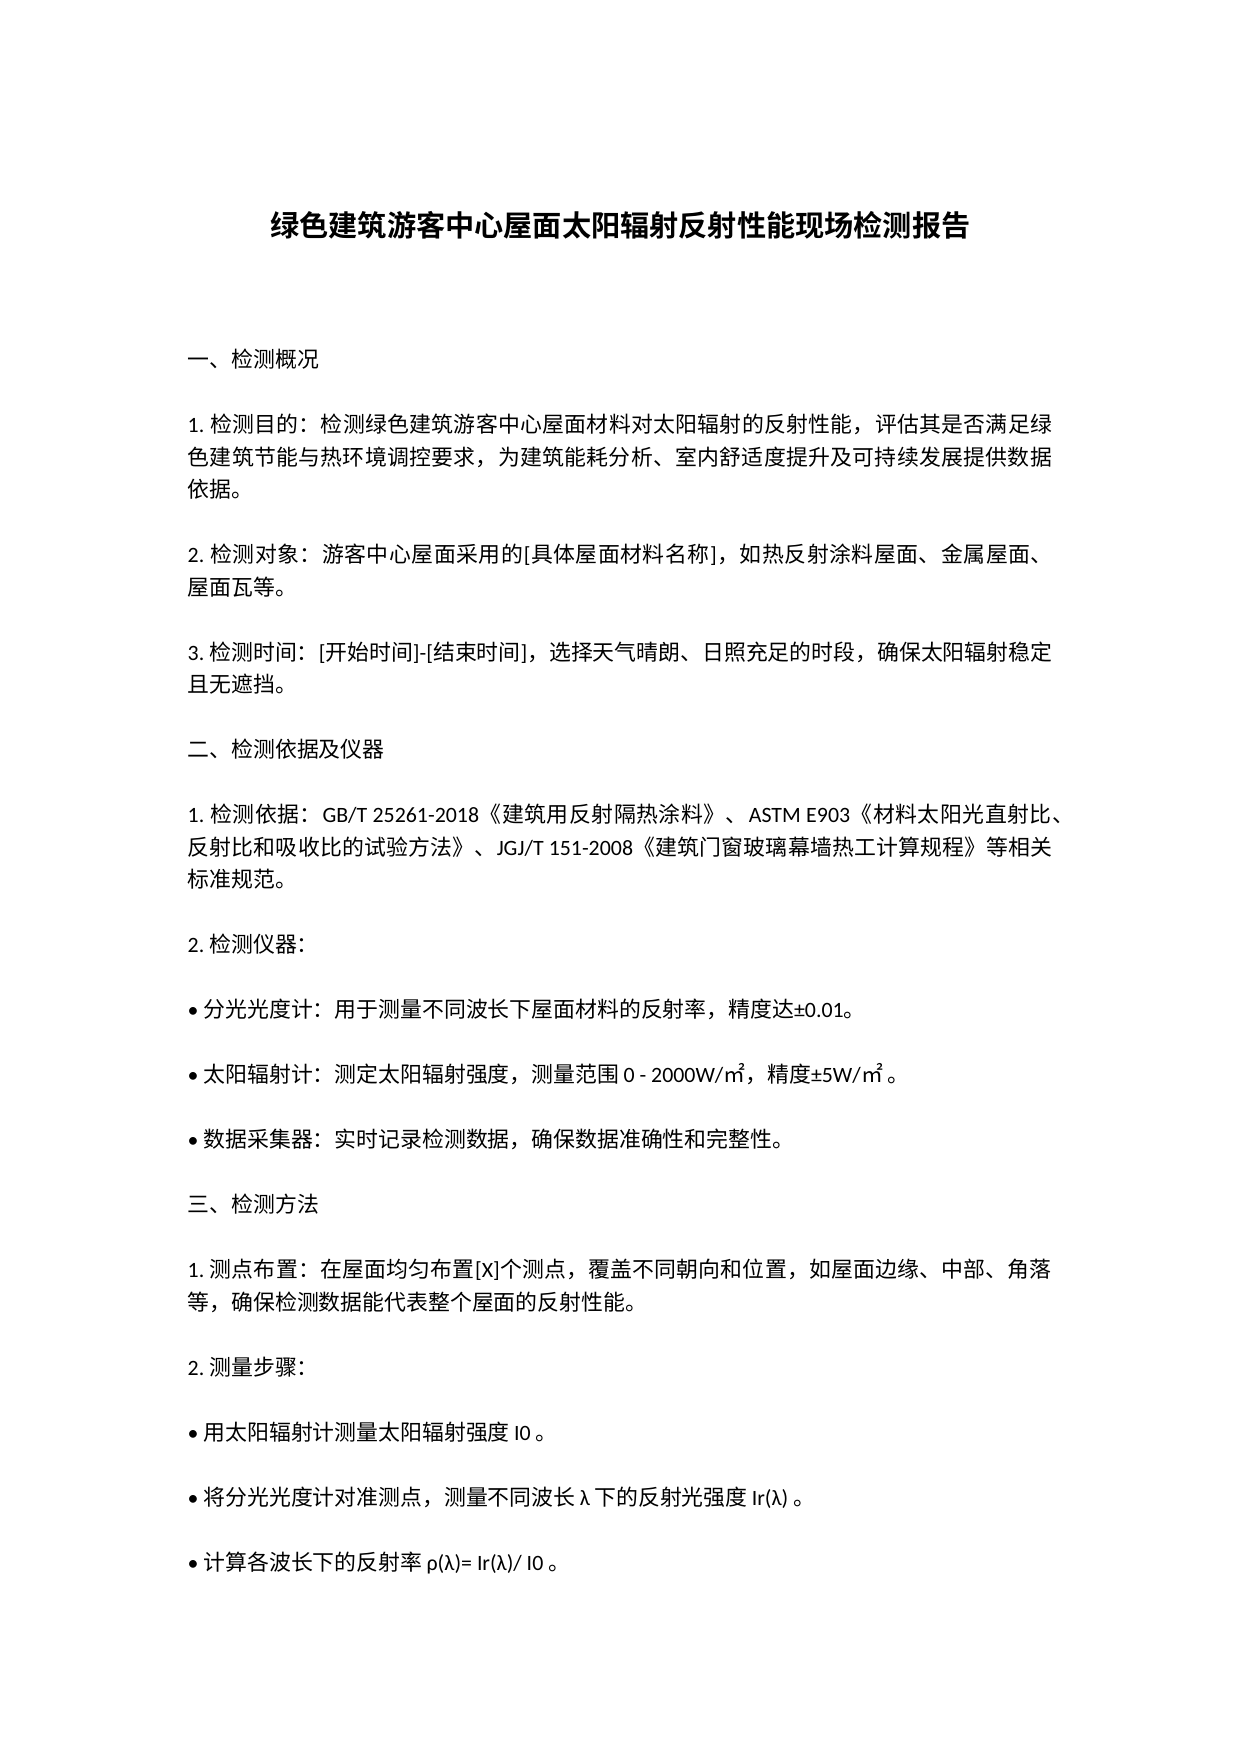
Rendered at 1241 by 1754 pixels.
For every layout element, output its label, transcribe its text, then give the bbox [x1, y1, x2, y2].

text 2. 检测对象：游客中心屋面采用的[具体屋面材料名称]，如热反射涂料屋面、金属屋面、屋面瓦等。 [187, 537, 1053, 602]
text • 太阳辐射计：测定太阳辐射强度，测量范围0 - 2000W/㎡，精度±5W/㎡ 。 [187, 1057, 1053, 1089]
text 2. 检测仪器： [187, 927, 1053, 959]
text 1. 测点布置：在屋面均匀布置[X]个测点，覆盖不同朝向和位置，如屋面边缘、中部、角落等，确保检测数据能代表整个屋面的反射性能。 [187, 1252, 1053, 1317]
text 一、检测概况 [187, 342, 1053, 374]
text 1. 检测目的：检测绿色建筑游客中心屋面材料对太阳辐射的反射性能，评估其是否满足绿色建筑节能与热环境调控要求，为建筑能耗分析、室内舒适度提升及可持续发展提供数据依据。 [187, 407, 1053, 504]
text 1. 检测依据：GB/T 25261-2018《建筑用反射隔热涂料》、ASTM E903《材料太阳光直射比、反射比和吸收比的试验方法》、JGJ/T 151-2008《建筑门窗玻璃幕墙热工计算规程》等相关标准规范。 [187, 797, 1053, 894]
text • 将分光光度计对准测点，测量不同波长λ下的反射光强度Ir(λ) 。 [187, 1479, 1053, 1512]
text 3. 检测时间：[开始时间]-[结束时间]，选择天气晴朗、日照充足的时段，确保太阳辐射稳定且无遮挡。 [187, 634, 1053, 699]
subtitle 绿色建筑游客中心屋面太阳辐射反射性能现场检测报告 [187, 191, 1053, 256]
text 2. 测量步骤： [187, 1349, 1053, 1382]
text 三、检测方法 [187, 1187, 1053, 1219]
text 二、检测依据及仪器 [187, 732, 1053, 764]
text • 分光光度计：用于测量不同波长下屋面材料的反射率，精度达±0.01。 [187, 992, 1053, 1024]
text • 数据采集器：实时记录检测数据，确保数据准确性和完整性。 [187, 1122, 1053, 1154]
text • 用太阳辐射计测量太阳辐射强度I0 。 [187, 1414, 1053, 1447]
text • 计算各波长下的反射率ρ(λ)= Ir(λ)/ I0 。 [187, 1544, 1053, 1577]
